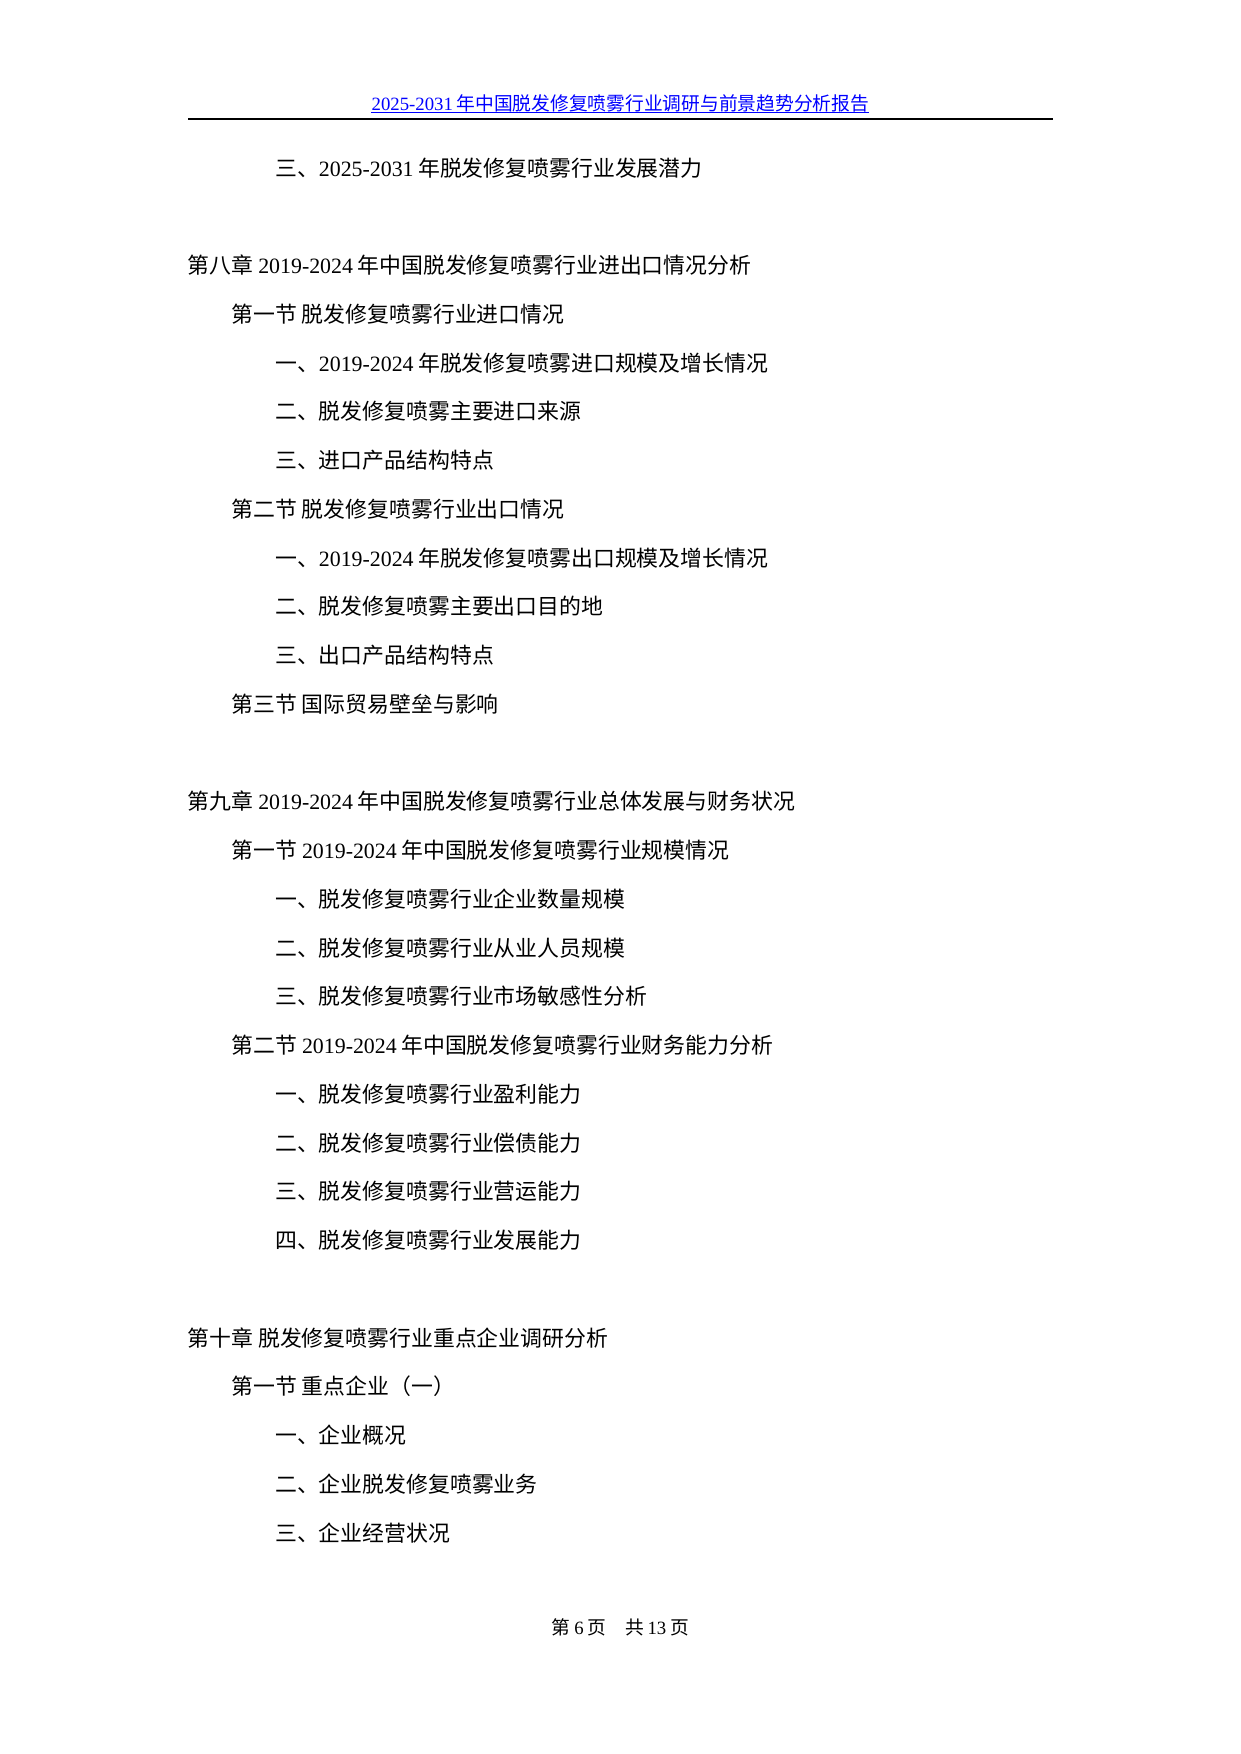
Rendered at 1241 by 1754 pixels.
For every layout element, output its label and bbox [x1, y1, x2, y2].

text [187, 150, 1053, 1548]
